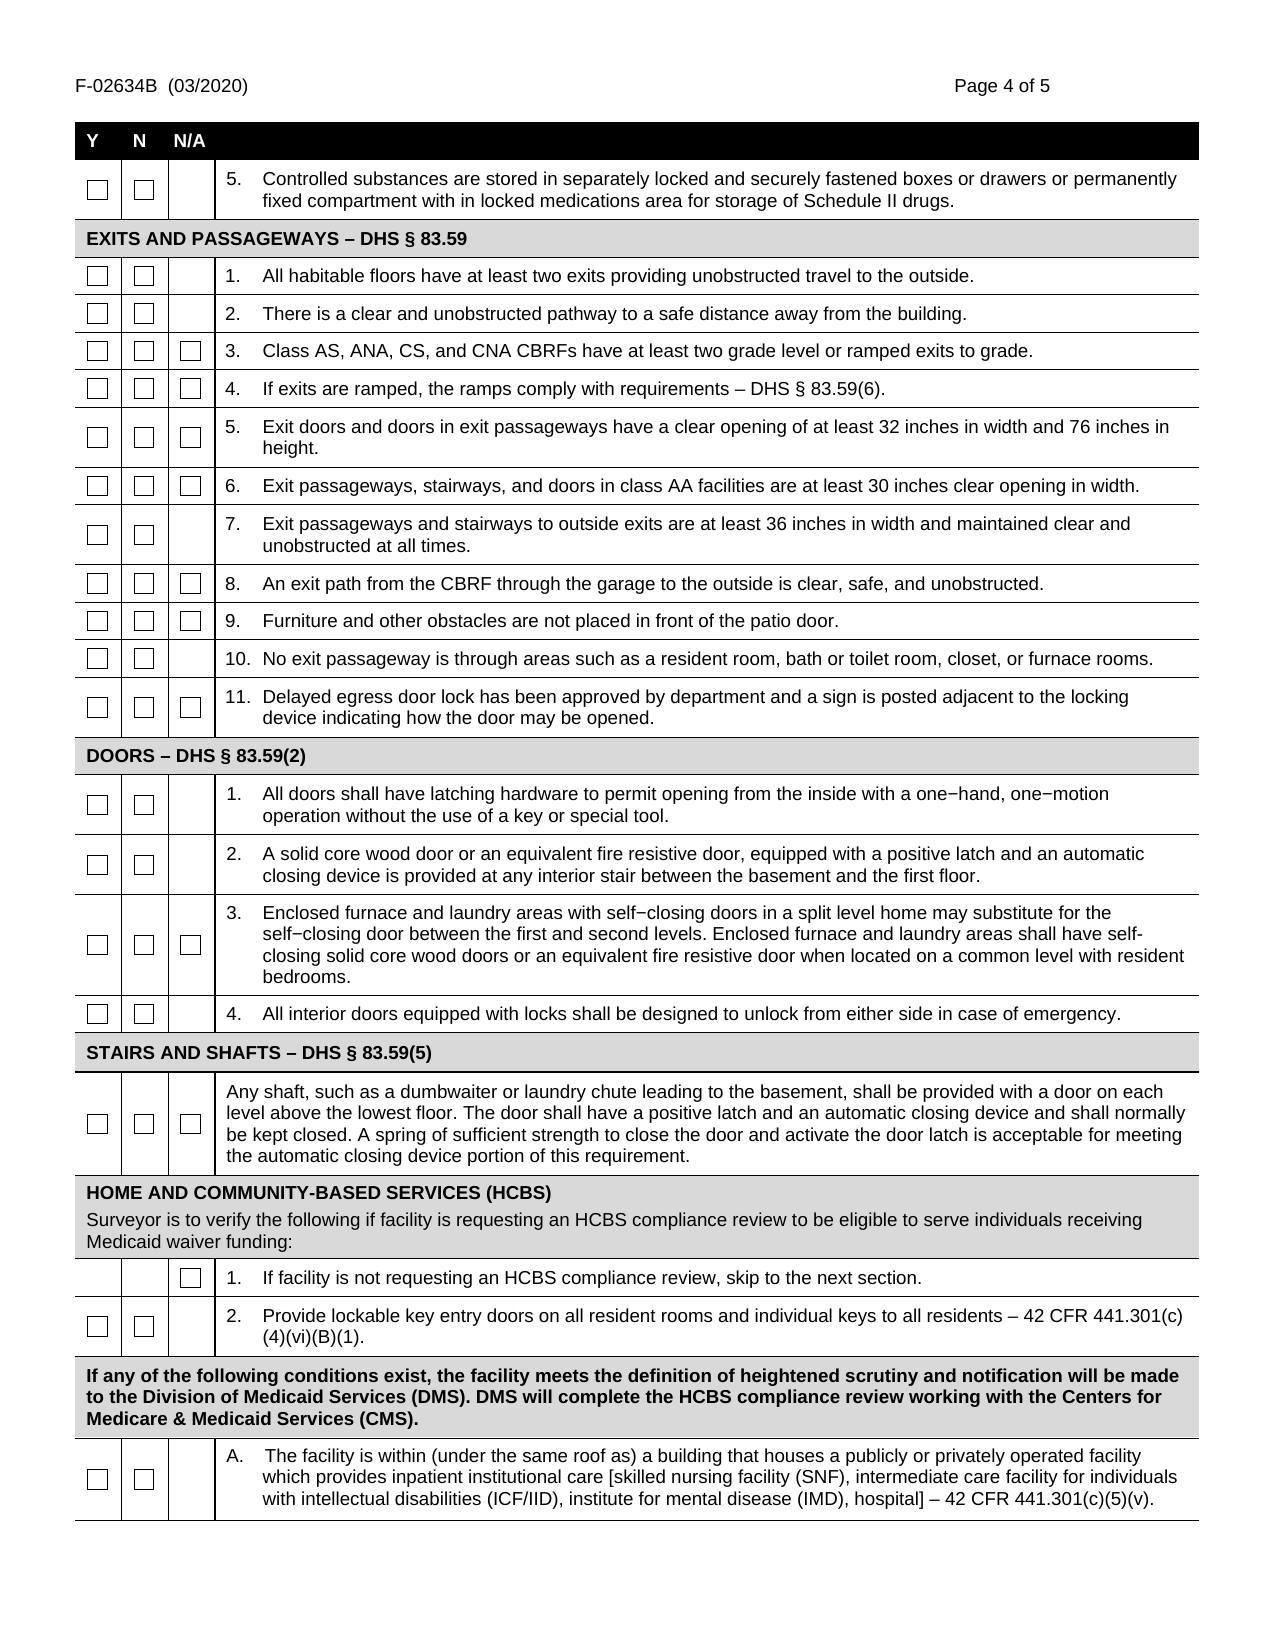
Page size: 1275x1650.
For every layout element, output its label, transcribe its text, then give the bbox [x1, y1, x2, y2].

table_cell All interior doors equipped with locks shall be designed to unlock from either side in case of emergency. [216, 996, 1199, 1032]
table_cell [75, 1297, 121, 1356]
table_cell [75, 1073, 121, 1175]
table_cell [75, 160, 121, 219]
table_cell [169, 565, 214, 602]
table_cell [169, 895, 214, 994]
table_cell [75, 895, 121, 994]
table_cell [122, 603, 168, 639]
table_cell [169, 370, 214, 407]
table_cell [75, 603, 121, 639]
table_cell [122, 1259, 168, 1296]
table_cell [169, 678, 214, 737]
table_cell [122, 1439, 168, 1520]
table_cell [169, 408, 214, 467]
table_cell Enclosed furnace and laundry areas with self−closing doors in a split level home may substitute for the self−closing door between the first and second levels. Enclosed furnace and laundry areas shall have self-closing solid core wood doors or an equivalent fire resistive door when located on a common level with resident bedrooms. [216, 895, 1199, 994]
table_cell [122, 370, 168, 407]
table_cell [169, 1439, 214, 1520]
table_cell [75, 678, 121, 737]
table_cell Class AS, ANA, CS, and CNA CBRFs have at least two grade level or ramped exits to grade. [216, 333, 1199, 369]
table_cell [75, 370, 121, 407]
table_cell [75, 565, 121, 602]
table_cell A solid core wood door or an equivalent fire resistive door, equipped with a positive latch and an automatic closing device is provided at any interior stair between the basement and the first floor. [216, 835, 1199, 894]
table_cell Furniture and other obstacles are not placed in front of the patio door. [216, 603, 1199, 639]
table_cell [169, 996, 214, 1032]
table_cell [122, 640, 168, 677]
table_cell A. The facility is within (under the same roof as) a building that houses a publicly or privately operated facility which provides inpatient institutional care [skilled nursing facility (SNF), intermediate care facility for individuals with intellectual disabilities (ICF/IID), institute for mental disease (IMD), hospital] – 42 CFR 441.301(c)(5)(v). [216, 1439, 1199, 1520]
table_cell Delayed egress door lock has been approved by department and a sign is posted adjacent to the locking device indicating how the door may be opened. [216, 678, 1199, 737]
table_cell If any of the following conditions exist, the facility meets the definition of heightened scrutiny and notification will be made to the Division of Medicaid Services (DMS). DMS will complete the HCBS compliance review working with the Centers for Medicare & Medicaid Services (CMS). [75, 1357, 1199, 1437]
table_cell [169, 775, 214, 834]
table_cell [122, 295, 168, 332]
table_cell [122, 895, 168, 994]
table_cell Any shaft, such as a dumbwaiter or laundry chute leading to the basement, shall be provided with a door on each level above the lowest floor. The door shall have a positive latch and an automatic closing device and shall normally be kept closed. A spring of sufficient strength to close the door and activate the door latch is acceptable for meeting the automatic closing device portion of this requirement. [216, 1073, 1199, 1175]
table_cell [122, 678, 168, 737]
table_cell Exit passageways and stairways to outside exits are at least 36 inches in width and maintained clear and unobstructed at all times. [216, 505, 1199, 564]
table_cell [122, 333, 168, 369]
table_cell [122, 1073, 168, 1175]
table_cell [169, 258, 214, 294]
table_cell An exit path from the CBRF through the garage to the outside is clear, safe, and unobstructed. [216, 565, 1199, 602]
table_cell [122, 468, 168, 504]
table_header Y [75, 123, 121, 159]
table_cell [122, 408, 168, 467]
table_header [216, 123, 1199, 159]
table_cell There is a clear and unobstructed pathway to a safe distance away from the building. [216, 295, 1199, 332]
table_cell [122, 775, 168, 834]
table_cell If facility is not requesting an HCBS compliance review, skip to the next section. [216, 1259, 1199, 1296]
table_cell HOME AND COMMUNITY-BASED SERVICES (HCBS) Surveyor is to verify the following if facility is requesting an HCBS compliance review to be eligible to serve individuals receiving Medicaid waiver funding: [75, 1176, 1199, 1258]
table_cell [169, 640, 214, 677]
table_cell Exit doors and doors in exit passageways have a clear opening of at least 32 inches in width and 76 inches in height. [216, 408, 1199, 467]
table_cell All habitable floors have at least two exits providing unobstructed travel to the outside. [216, 258, 1199, 294]
table_cell STAIRS AND SHAFTS – DHS § 83.59(5) [75, 1033, 1199, 1071]
table_cell [122, 258, 168, 294]
table_cell [169, 468, 214, 504]
table_cell [75, 1259, 121, 1296]
table_cell [122, 1297, 168, 1356]
table_cell [169, 333, 214, 369]
table_cell No exit passageway is through areas such as a resident room, bath or toilet room, closet, or furnace rooms. [216, 640, 1199, 677]
table_cell EXITS AND PASSAGEWAYS – DHS § 83.59 [75, 220, 1199, 257]
table_cell [169, 603, 214, 639]
table_cell [169, 1073, 214, 1175]
table_cell [75, 640, 121, 677]
table_cell Provide lockable key entry doors on all resident rooms and individual keys to all residents – 42 CFR 441.301(c)(4)(vi)(B)(1). [216, 1297, 1199, 1356]
table_cell [122, 565, 168, 602]
table_cell [169, 160, 214, 219]
table_cell [75, 835, 121, 894]
table_cell [122, 505, 168, 564]
table_cell [169, 1259, 214, 1296]
table_cell [75, 996, 121, 1032]
table_cell [169, 505, 214, 564]
table_cell [169, 835, 214, 894]
table_cell [122, 160, 168, 219]
table_cell [75, 775, 121, 834]
table_cell [75, 333, 121, 369]
table_cell [75, 408, 121, 467]
table_cell [75, 468, 121, 504]
table_cell Controlled substances are stored in separately locked and securely fastened boxes or drawers or permanently fixed compartment with in locked medications area for storage of Schedule II drugs. [216, 160, 1199, 219]
table_cell [122, 835, 168, 894]
table_cell [169, 295, 214, 332]
table_cell If exits are ramped, the ramps comply with requirements – DHS § 83.59(6). [216, 370, 1199, 407]
table_cell [75, 1439, 121, 1520]
table_cell [75, 295, 121, 332]
table_cell Exit passageways, stairways, and doors in class AA facilities are at least 30 inches clear opening in width. [216, 468, 1199, 504]
table_cell [169, 1297, 214, 1356]
table_cell All doors shall have latching hardware to permit opening from the inside with a one−hand, one−motion operation without the use of a key or special tool. [216, 775, 1199, 834]
table_cell [122, 996, 168, 1032]
table_cell DOORS – DHS § 83.59(2) [75, 738, 1199, 774]
table_header N [122, 123, 168, 159]
table_cell [75, 505, 121, 564]
table_cell [75, 258, 121, 294]
table_header N/A [169, 123, 214, 159]
